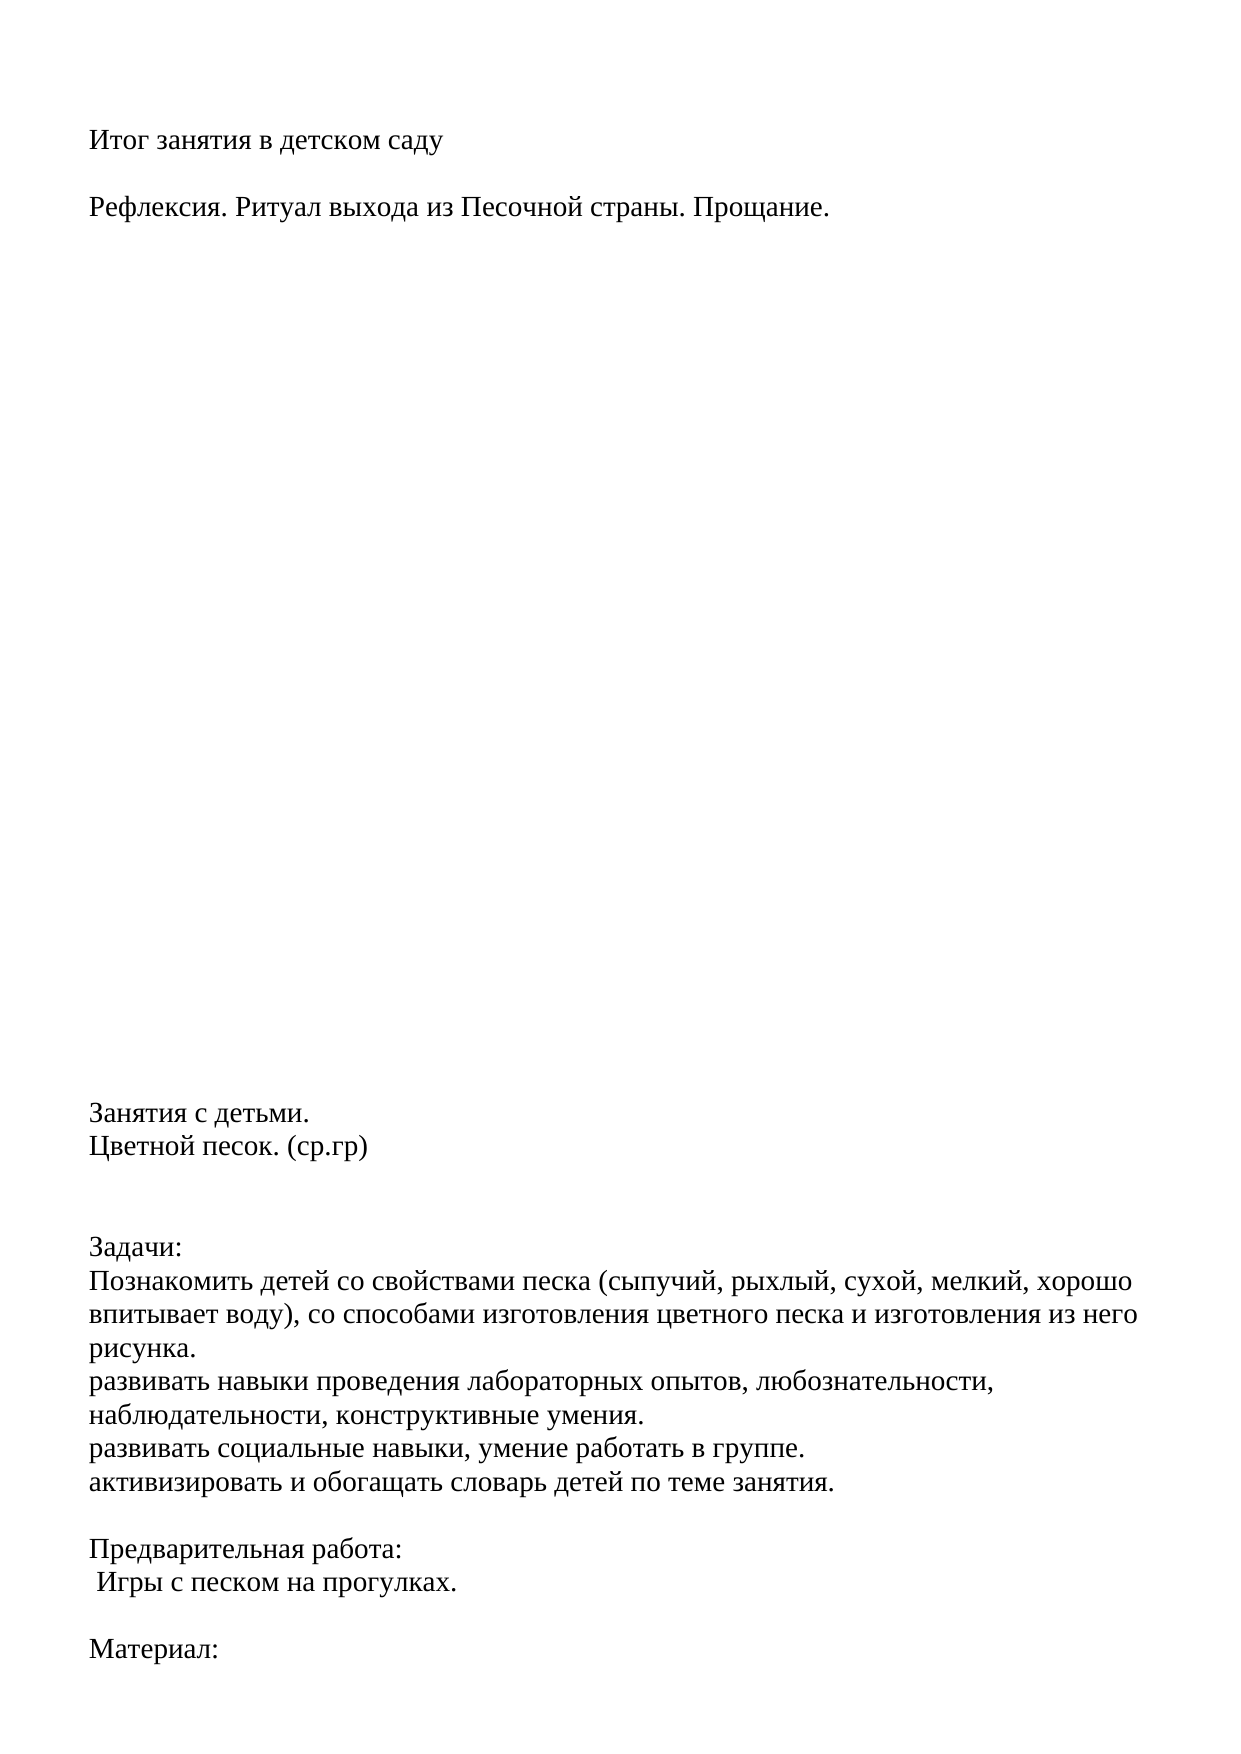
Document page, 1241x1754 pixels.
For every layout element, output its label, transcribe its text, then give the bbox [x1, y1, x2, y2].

text Предварительная работа: [89, 1531, 1152, 1564]
text Задачи: [89, 1229, 1152, 1263]
text Итог занятия в детском саду [89, 122, 1152, 156]
text Познакомить детей со свойствами песка (сыпучий, рыхлый, сухой, мелкий, хорошо впитывает воду), со способами изготовления цветного песка и изготовления из него рисунка. [89, 1263, 1152, 1363]
text Игры с песком на прогулках. [89, 1564, 1152, 1598]
text Цветной песок. (ср.гр) [89, 1128, 1152, 1162]
text Материал: [89, 1632, 1152, 1665]
text развивать социальные навыки, умение работать в группе. [89, 1430, 1152, 1464]
text активизировать и обогащать словарь детей по теме занятия. [89, 1464, 1152, 1497]
text Рефлексия. Ритуал выхода из Песочной страны. Прощание. [89, 189, 1152, 223]
text Занятия с детьми. [89, 1095, 1152, 1128]
text развивать навыки проведения лабораторных опытов, любознательности, наблюдательности, конструктивные умения. [89, 1363, 1152, 1430]
